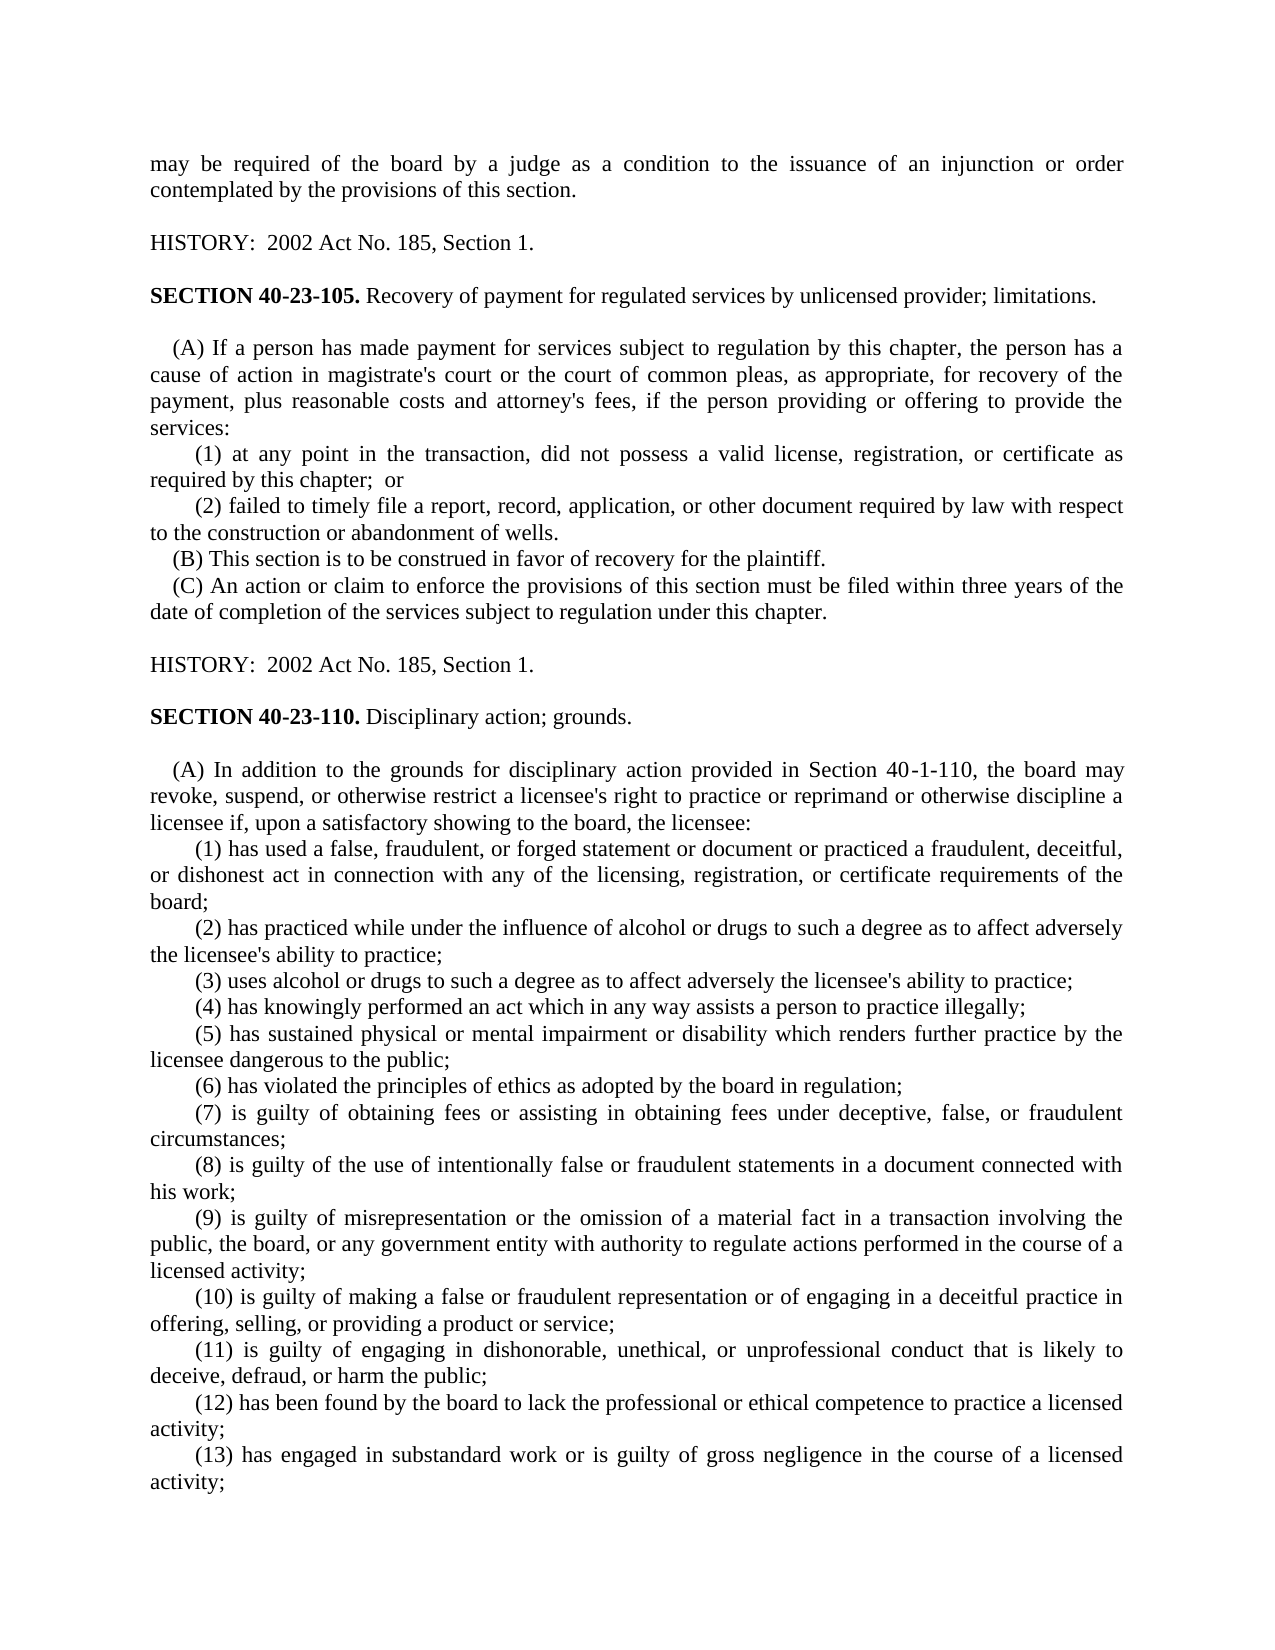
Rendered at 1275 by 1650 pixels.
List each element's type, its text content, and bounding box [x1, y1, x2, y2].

text (6) has violated the principles of ethics as adopted by the board in regulation; [150, 1072, 1125, 1099]
text (C) An action or claim to enforce the provisions of this section must be filed within three years of the date of completion of the services subject to regulation under this chapter. [150, 572, 1125, 624]
text (2) failed to timely file a report, record, application, or other document required by law with respect to the construction or abandonment of wells. [150, 493, 1125, 545]
text (A) If a person has made payment for services subject to regulation by this chapter, the person has a cause of action in magistrate's court or the court of common pleas, as appropriate, for recovery of the payment, plus reasonable costs and attorney's fees, if the person providing or offering to provide the services: [150, 334, 1125, 440]
text (3) uses alcohol or drugs to such a degree as to affect adversely the licensee's ability to practice; [150, 967, 1125, 993]
text (11) is guilty of engaging in dishonorable, unethical, or unprofessional conduct that is likely to deceive, defraud, or harm the public; [150, 1336, 1125, 1389]
text (10) is guilty of making a false or fraudulent representation or of engaging in a deceitful practice in offering, selling, or providing a product or service; [150, 1283, 1125, 1336]
text (1) has used a false, fraudulent, or forged statement or document or practiced a fraudulent, deceitful, or dishonest act in connection with any of the licensing, registration, or certificate requirements of the board; [150, 835, 1125, 914]
text (A) In addition to the grounds for disciplinary action provided in Section 40-1-110, the board may revoke, suspend, or otherwise restrict a licensee's right to practice or reprimand or otherwise discipline a licensee if, upon a satisfactory showing to the board, the licensee: [150, 756, 1125, 835]
text SECTION 40-23-110. Disciplinary action; grounds. [150, 703, 1125, 730]
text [150, 150, 1125, 203]
text SECTION 40-23-105. Recovery of payment for regulated services by unlicensed provider; limitations. [150, 282, 1125, 308]
text (8) is guilty of the use of intentionally false or fraudulent statements in a document connected with his work; [150, 1151, 1125, 1204]
text (B) This section is to be construed in favor of recovery for the plaintiff. [150, 545, 1125, 572]
text (1) at any point in the transaction, did not possess a valid license, registration, or certificate as required by this chapter; or [150, 440, 1125, 493]
text (12) has been found by the board to lack the professional or ethical competence to practice a licensed activity; [150, 1389, 1125, 1441]
text (13) has engaged in substandard work or is guilty of gross negligence in the course of a licensed activity; [150, 1441, 1125, 1494]
text (2) has practiced while under the influence of alcohol or drugs to such a degree as to affect adversely the licensee's ability to practice; [150, 914, 1125, 967]
text (5) has sustained physical or mental impairment or disability which renders further practice by the licensee dangerous to the public; [150, 1020, 1125, 1072]
text (9) is guilty of misrepresentation or the omission of a material fact in a transaction involving the public, the board, or any government entity with authority to regulate actions performed in the course of a licensed activity; [150, 1204, 1125, 1283]
text HISTORY: 2002 Act No. 185, Section 1. [150, 651, 1125, 677]
text (7) is guilty of obtaining fees or assisting in obtaining fees under deceptive, false, or fraudulent circumstances; [150, 1099, 1125, 1151]
text (4) has knowingly performed an act which in any way assists a person to practice illegally; [150, 993, 1125, 1020]
text HISTORY: 2002 Act No. 185, Section 1. [150, 229, 1125, 255]
